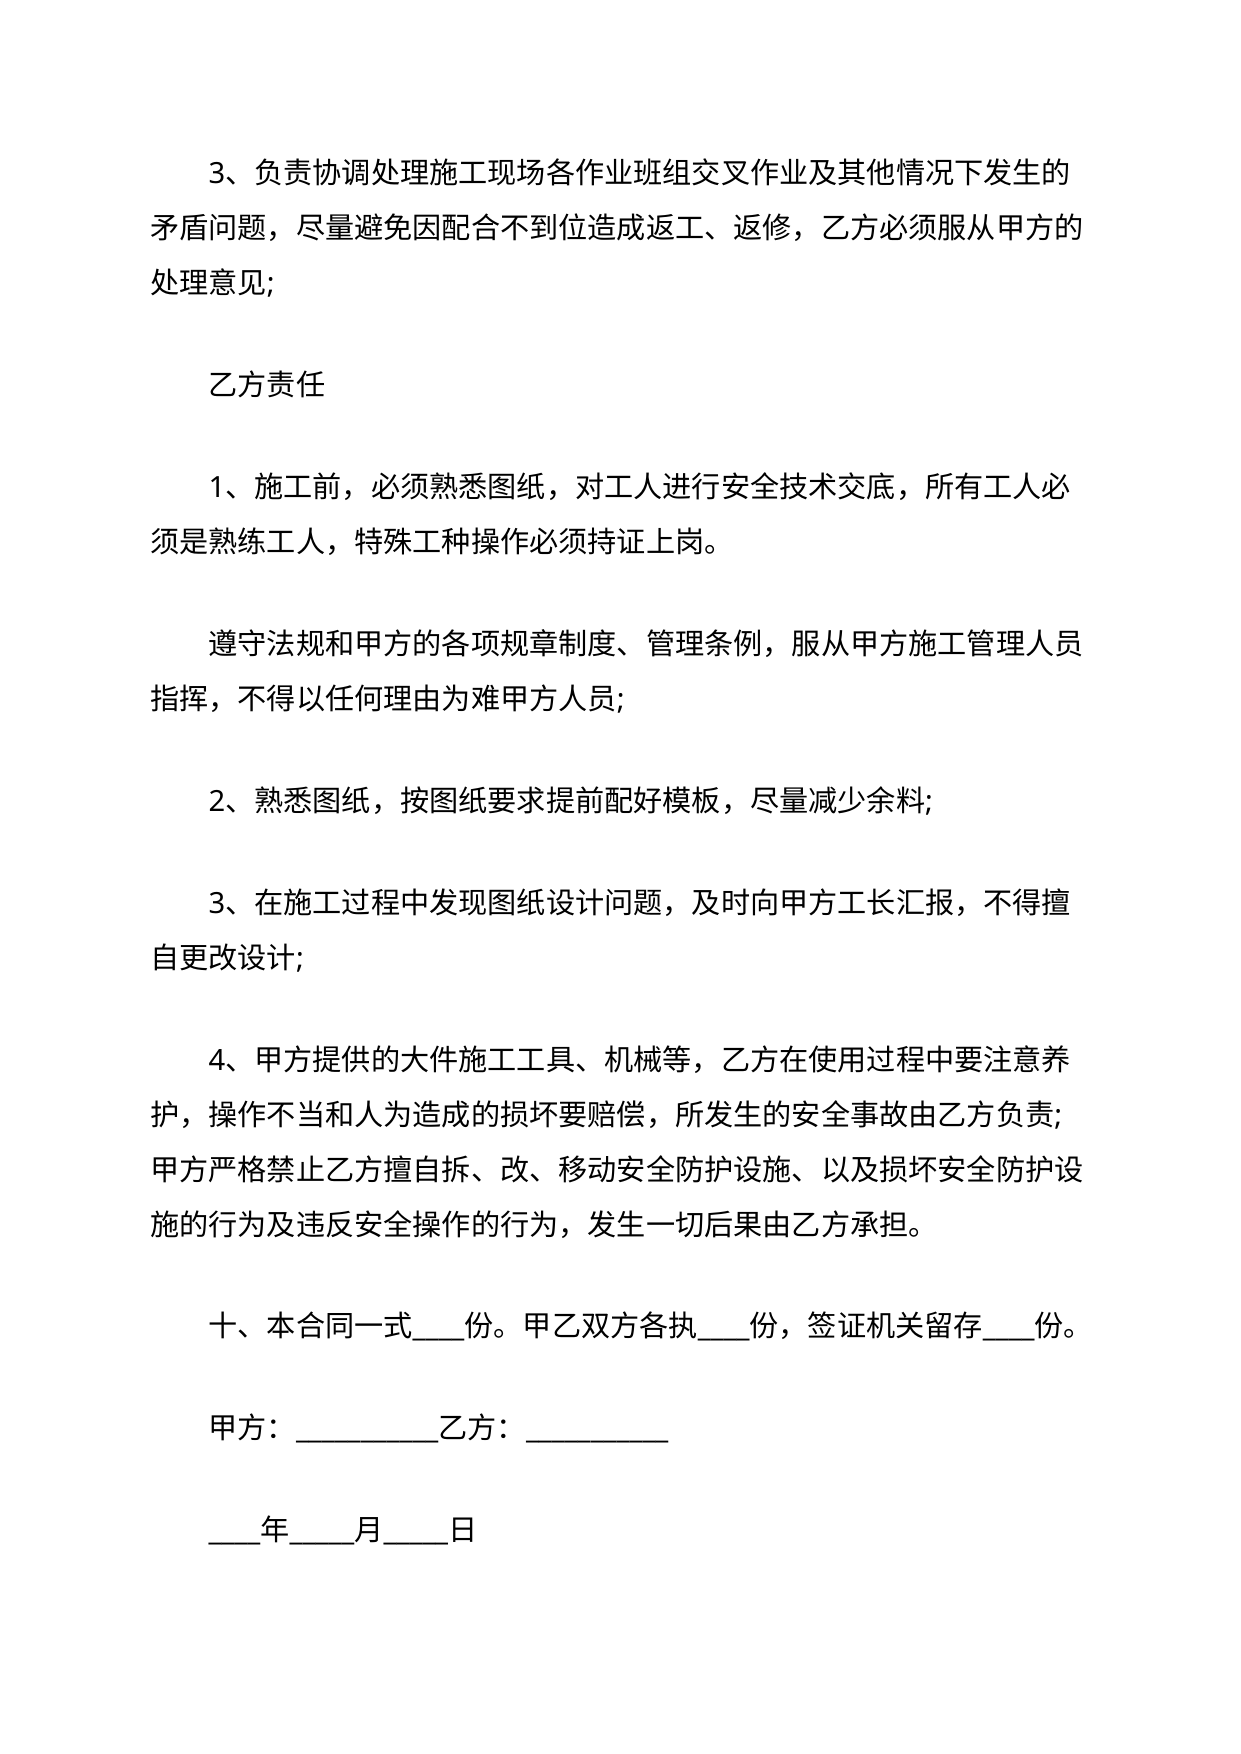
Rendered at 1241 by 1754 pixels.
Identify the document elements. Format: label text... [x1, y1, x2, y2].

text 3、在施工过程中发现图纸设计问题，及时向甲方工长汇报，不得擅自更改设计; [150, 879, 1090, 977]
text 1、施工前，必须熟悉图纸，对工人进行安全技术交底，所有工人必须是熟练工人，特殊工种操作必须持证上岗。 [150, 464, 1090, 561]
text ____年_____月_____日 [150, 1507, 1090, 1549]
text 十、本合同一式____份。甲乙双方各执____份，签证机关留存____份。 [150, 1303, 1090, 1345]
text 甲方：___________乙方：___________ [150, 1405, 1090, 1447]
text 4、甲方提供的大件施工工具、机械等，乙方在使用过程中要注意养护，操作不当和人为造成的损坏要赔偿，所发生的安全事故由乙方负责;甲方严格禁止乙方擅自拆、改、移动安全防护设施、以及损坏安全防护设施的行为及违反安全操作的行为，发生一切后果由乙方承担。 [150, 1036, 1090, 1243]
text 遵守法规和甲方的各项规章制度、管理条例，服从甲方施工管理人员指挥，不得以任何理由为难甲方人员; [150, 620, 1090, 718]
text 2、熟悉图纸，按图纸要求提前配好模板，尽量减少余料; [150, 777, 1090, 820]
text 3、负责协调处理施工现场各作业班组交叉作业及其他情况下发生的矛盾问题，尽量避免因配合不到位造成返工、返修，乙方必须服从甲方的处理意见; [150, 150, 1090, 302]
text 乙方责任 [150, 362, 1090, 404]
